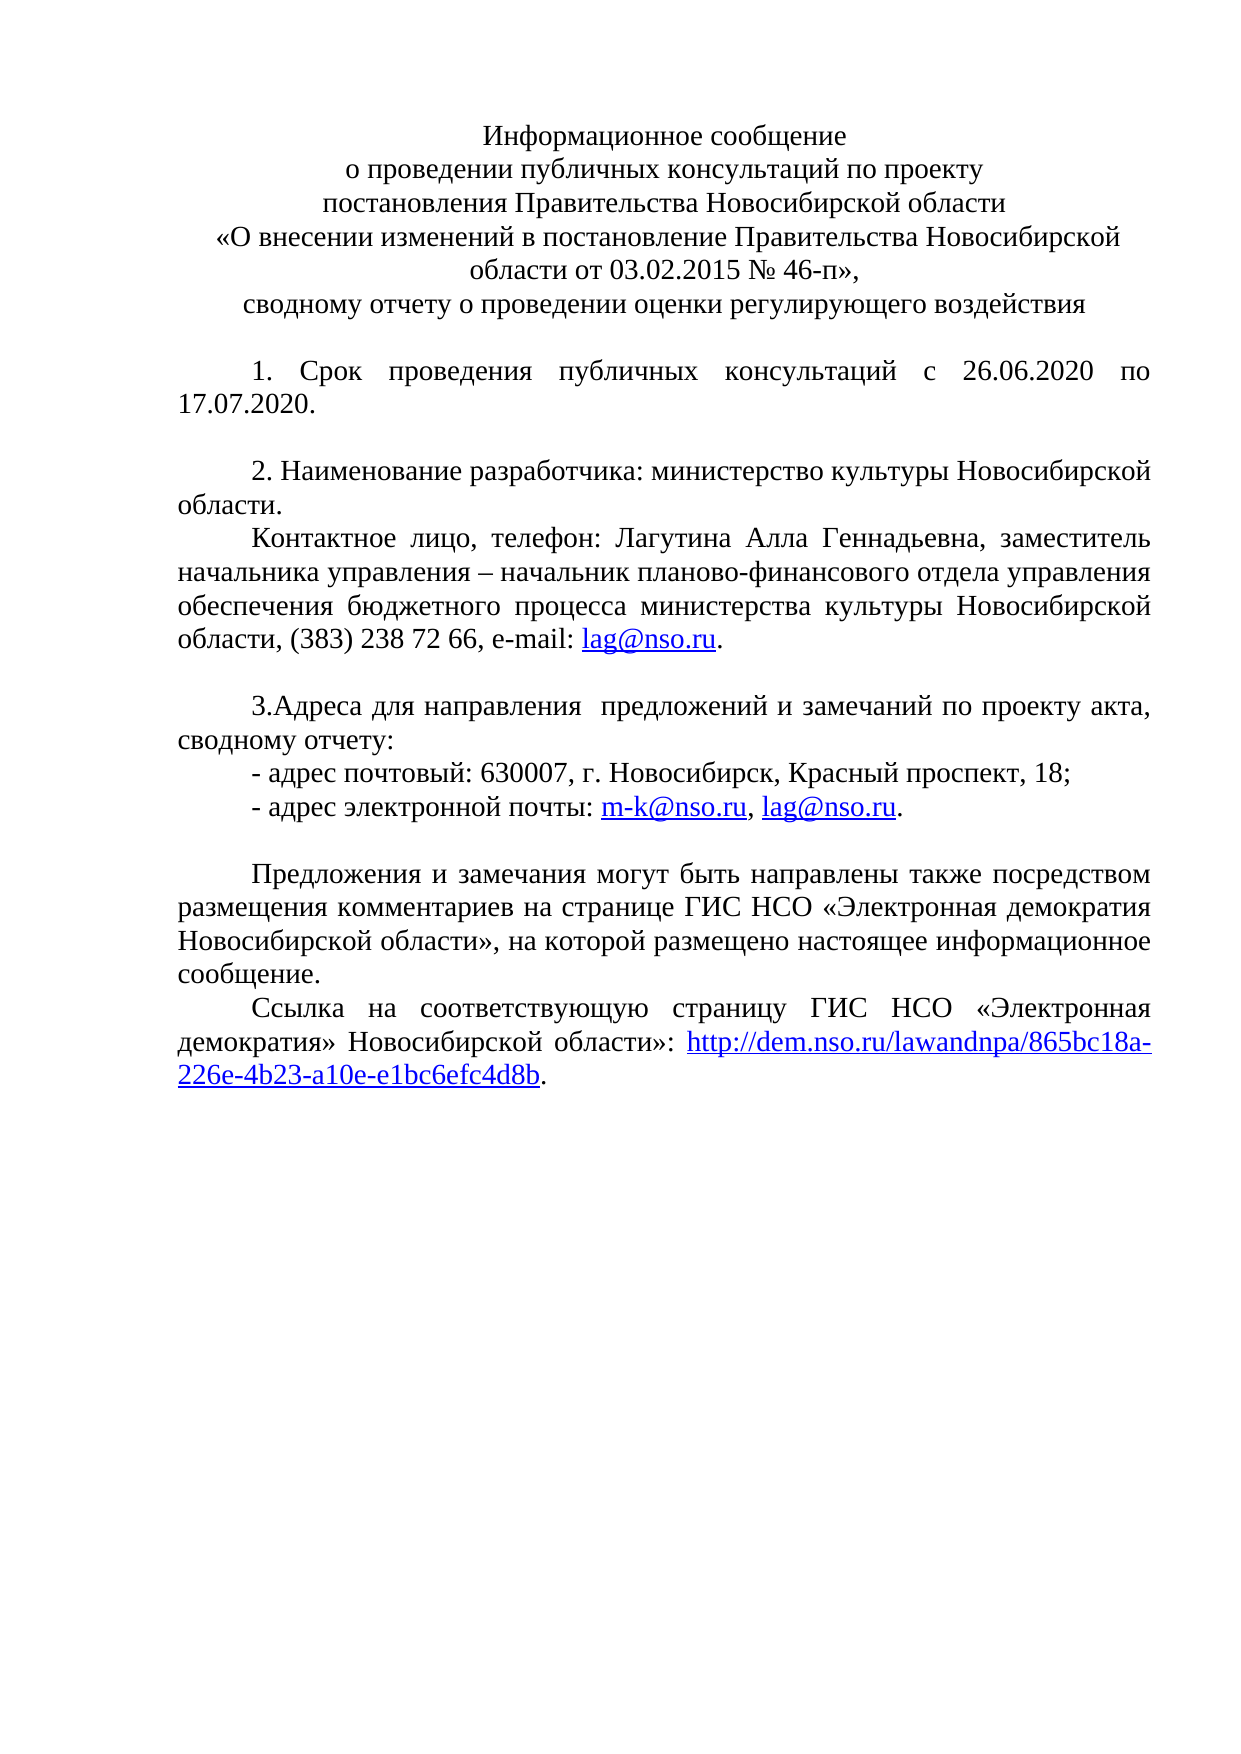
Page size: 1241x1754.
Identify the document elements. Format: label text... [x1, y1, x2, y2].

text Информационное сообщение [177, 118, 1152, 152]
text постановления Правительства Новосибирской области [177, 185, 1152, 219]
text о проведении публичных консультаций по проекту [177, 152, 1152, 185]
text Контактное лицо, телефон: Лагутина Алла Геннадьевна, заместитель начальника управления – начальник планово-финансового отдела управления обеспечения бюджетного процесса министерства культуры Новосибирской области, (383) 238 72 66, e-mail: lag@nso.ru. [177, 521, 1152, 655]
text Предложения и замечания могут быть направлены также посредством размещения комментариев на странице ГИС НСО «Электронная демократия Новосибирской области», на которой размещено настоящее информационное сообщение. [177, 856, 1152, 990]
text - адрес электронной почты: m-k@nso.ru, lag@nso.ru. [177, 789, 1152, 822]
text 1. Срок проведения публичных консультаций с 26.06.2020 по 17.07.2020. [177, 353, 1152, 420]
text - адрес почтовый: 630007, г. Новосибирск, Красный проспект, 18; [177, 755, 1152, 789]
text сводному отчету о проведении оценки регулирующего воздействия [177, 286, 1152, 319]
text 3.Адреса для направления предложений и замечаний по проекту акта, сводному отчету: [177, 688, 1152, 755]
text 2. Наименование разработчика: министерство культуры Новосибирской области. [177, 453, 1152, 521]
text Ссылка на соответствующую страницу ГИС НСО «Электронная демократия» Новосибирской области»: http://dem.nso.ru/lawandnpa/865bc18a-226e-4b23-a10e-e1bc6efc4d8b. [177, 990, 1152, 1091]
text «О внесении изменений в постановление Правительства Новосибирской области от 03.02.2015 № 46-п», [177, 219, 1152, 286]
